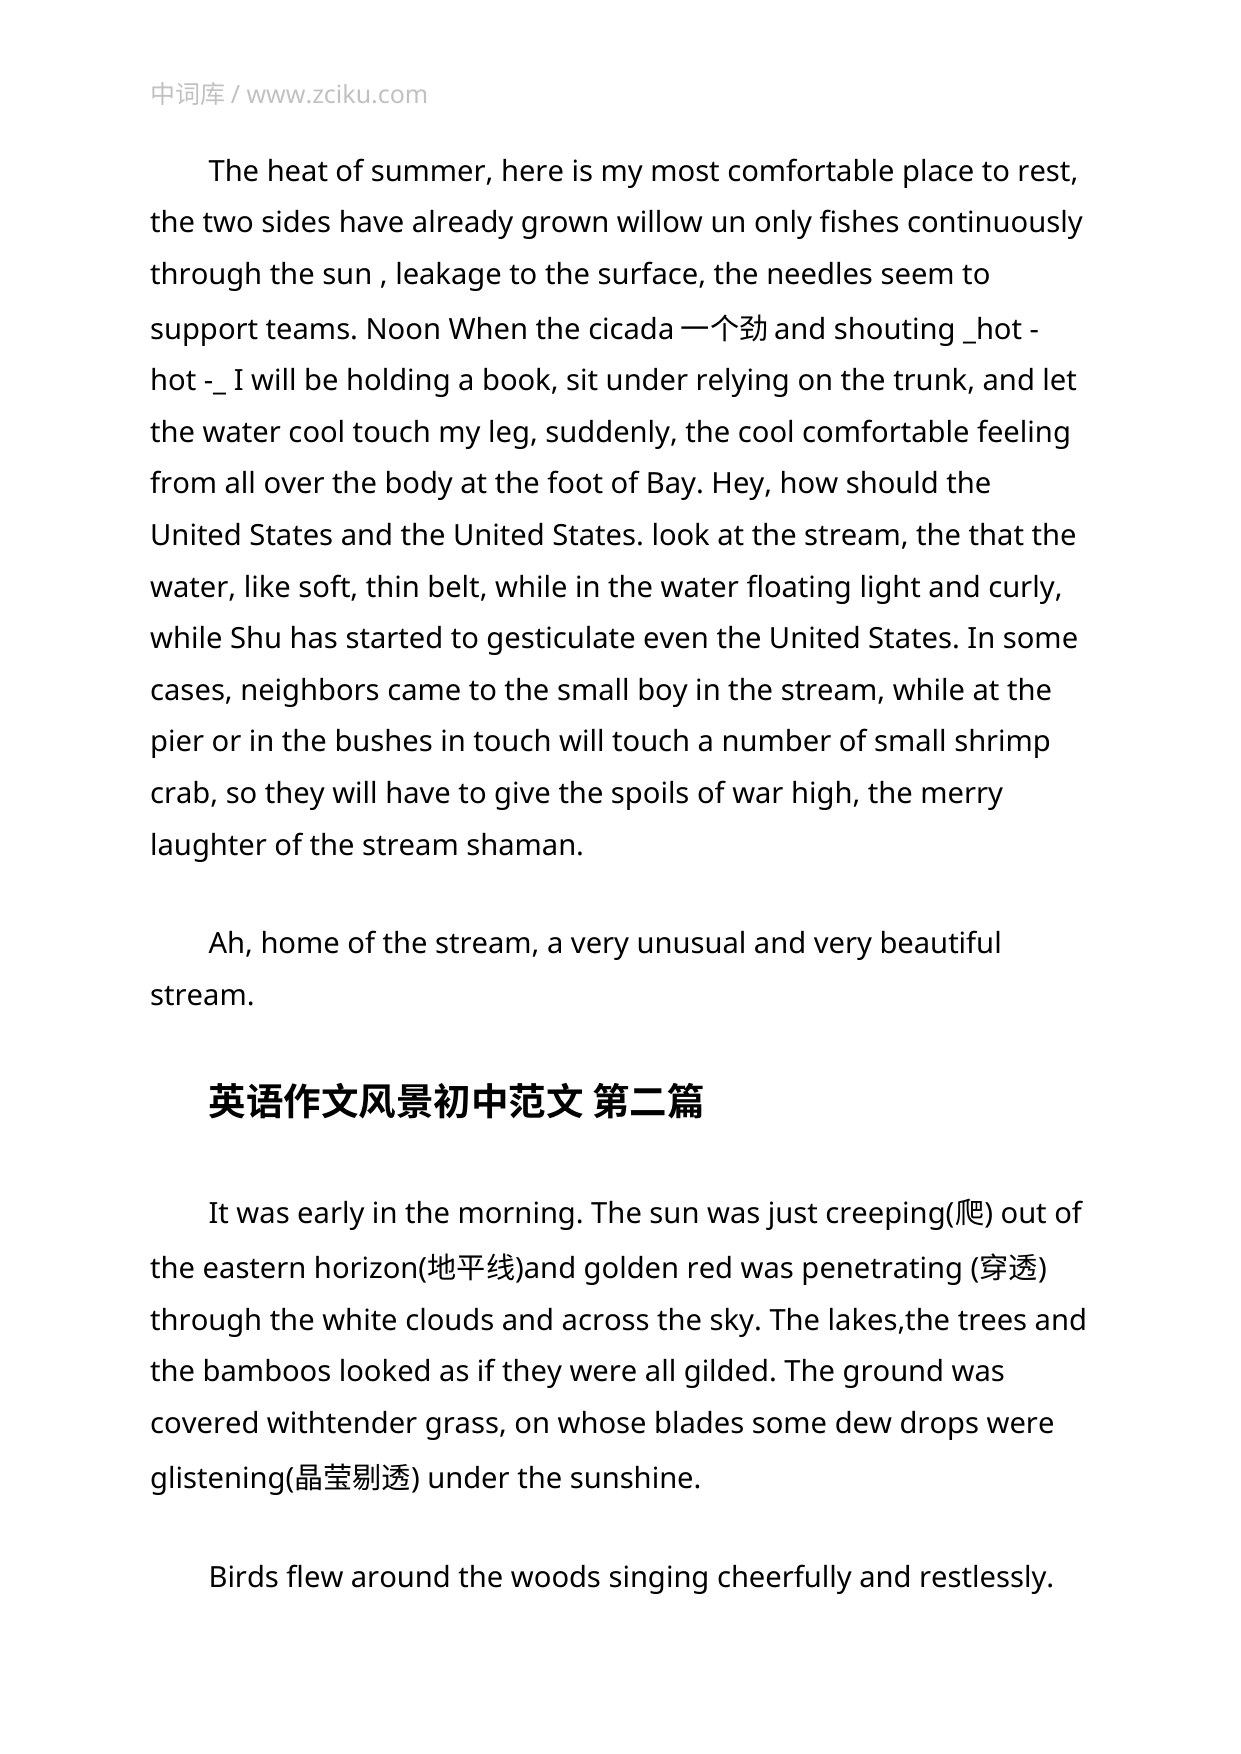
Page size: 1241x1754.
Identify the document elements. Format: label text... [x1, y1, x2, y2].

text It was early in the morning. The sun was just creeping(爬) out of the eastern horizon(地平线)and golden red was penetrating (穿透) through the white clouds and across the sky. The lakes,the trees and the bamboos looked as if they were all gilded. The ground was covered withtender grass, on whose blades some dew drops were glistening(晶莹剔透) under the sunshine. [150, 1189, 1090, 1497]
text Ah, home of the stream, a very unusual and very beautiful stream. [150, 922, 1090, 1013]
text The heat of summer, here is my most comfortable place to rest, the two sides have already grown willow un only fishes continuously through the sun , leakage to the surface, the needles seem to support teams. Noon When the cicada一个劲and shouting _hot - hot -_ I will be holding a book, sit under relying on the trunk, and let the water cool touch my leg, suddenly, the cool comfortable feeling from all over the body at the foot of Bay. Hey, how should the United States and the United States. look at the stream, the that the water, like soft, thin belt, while in the water floating light and curly, while Shu has started to gesticulate even the United States. In some cases, neighbors came to the small boy in the stream, while at the pier or in the bushes in touch will touch a number of small shrimp crab, so they will have to give the spoils of war high, the merry laughter of the stream shaman. [150, 150, 1090, 863]
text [150, 1556, 1090, 1596]
text 英语作文风景初中范文 第二篇 [150, 1072, 1090, 1126]
